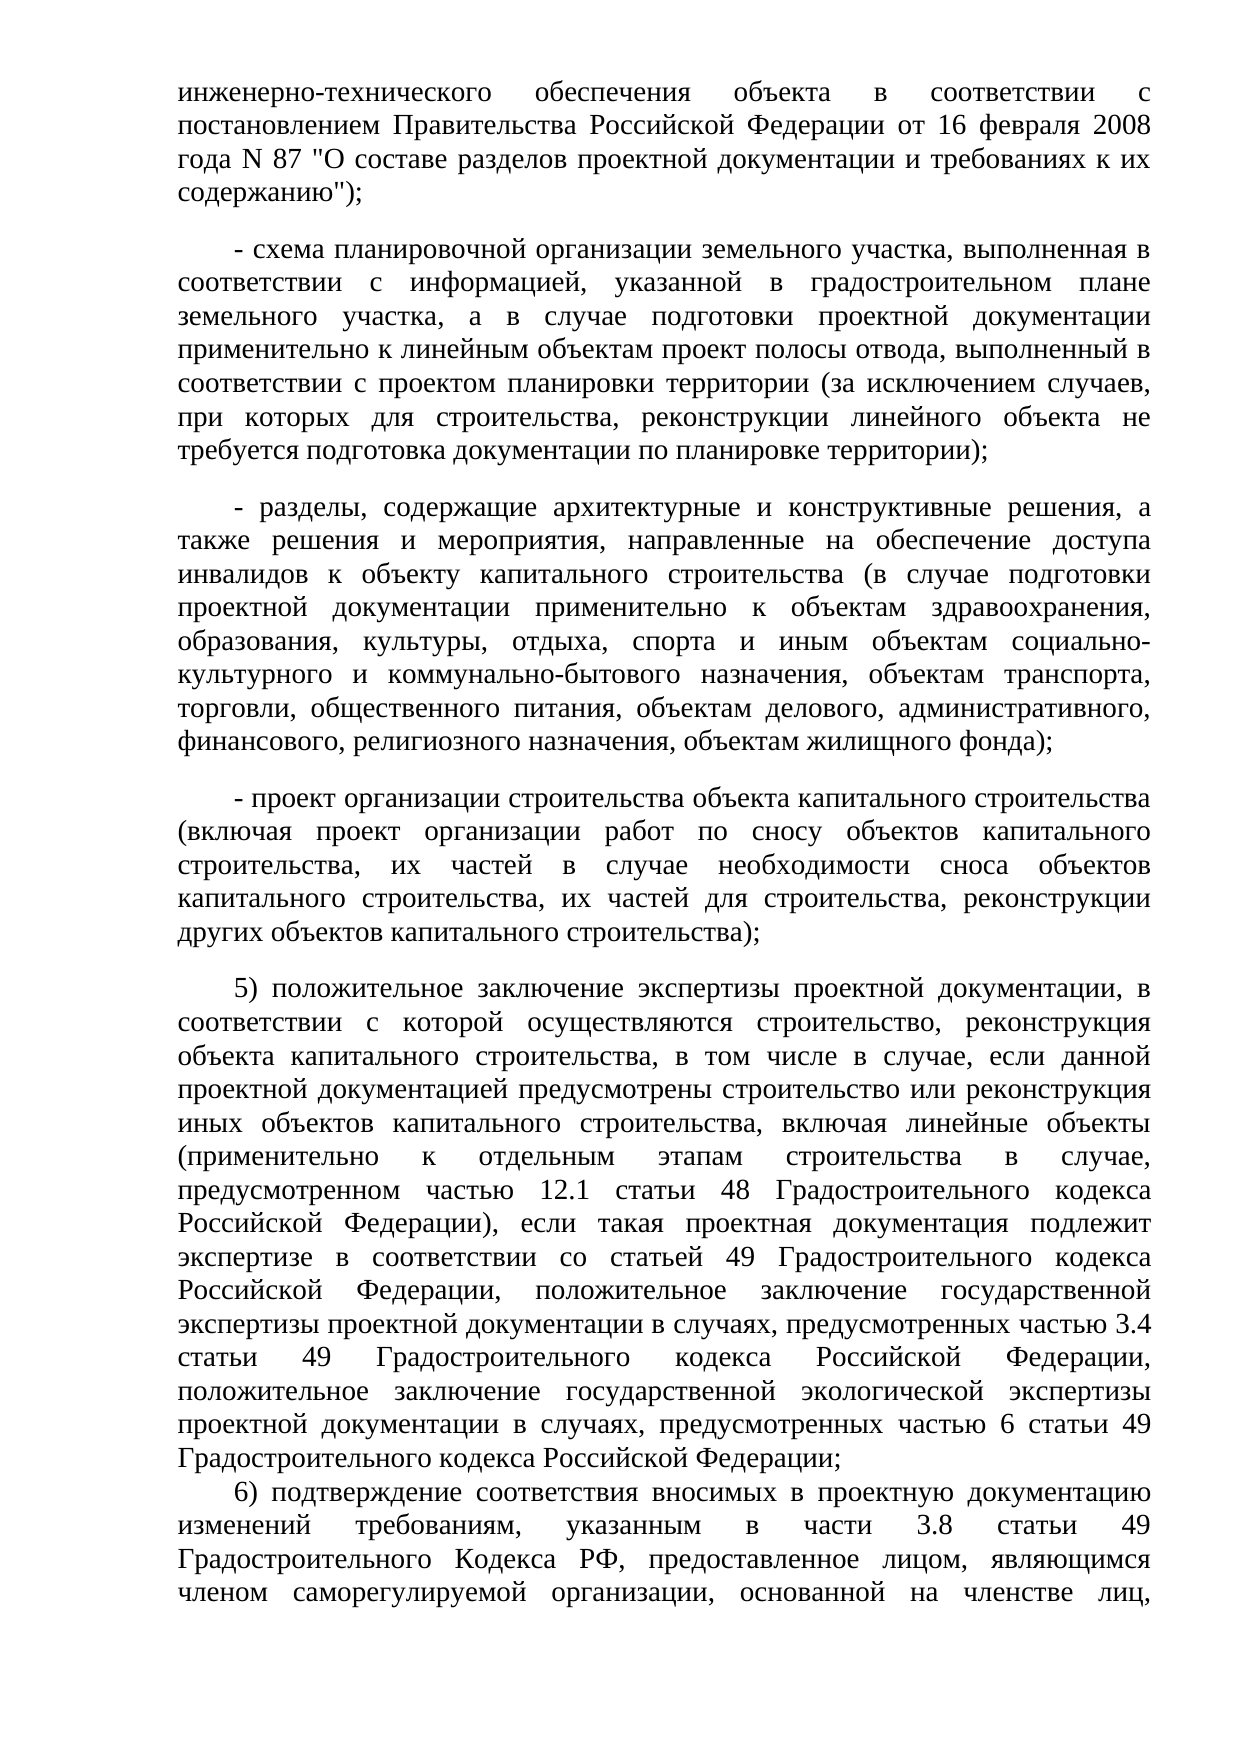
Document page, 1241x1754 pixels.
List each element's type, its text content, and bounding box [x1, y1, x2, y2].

text - проект организации строительства объекта капитального строительства (включая проект организации работ по сносу объектов капитального строительства, их частей в случае необходимости сноса объектов капитального строительства, их частей для строительства, реконструкции других объектов капитального строительства); [177, 780, 1152, 948]
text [177, 74, 1152, 208]
text 5) положительное заключение экспертизы проектной документации, в соответствии с которой осуществляются строительство, реконструкция объекта капитального строительства, в том числе в случае, если данной проектной документацией предусмотрены строительство или реконструкция иных объектов капитального строительства, включая линейные объекты (применительно к отдельным этапам строительства в случае, предусмотренном частью 12.1 статьи 48 Градостроительного кодекса Российской Федерации), если такая проектная документация подлежит экспертизе в соответствии со статьей 49 Градостроительного кодекса Российской Федерации, положительное заключение государственной экспертизы проектной документации в случаях, предусмотренных частью 3.4 статьи 49 Градостроительного кодекса Российской Федерации, положительное заключение государственной экологической экспертизы проектной документации в случаях, предусмотренных частью 6 статьи 49 Градостроительного кодекса Российской Федерации; [177, 971, 1152, 1474]
text - схема планировочной организации земельного участка, выполненная в соответствии с информацией, указанной в градостроительном плане земельного участка, а в случае подготовки проектной документации применительно к линейным объектам проект полосы отвода, выполненный в соответствии с проектом планировки территории (за исключением случаев, при которых для строительства, реконструкции линейного объекта не требуется подготовка документации по планировке территории); [177, 231, 1152, 466]
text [177, 1474, 1152, 1608]
text - разделы, содержащие архитектурные и конструктивные решения, а также решения и мероприятия, направленные на обеспечение доступа инвалидов к объекту капитального строительства (в случае подготовки проектной документации применительно к объектам здравоохранения, образования, культуры, отдыха, спорта и иным объектам социально-культурного и коммунально-бытового назначения, объектам транспорта, торговли, общественного питания, объектам делового, административного, финансового, религиозного назначения, объектам жилищного фонда); [177, 489, 1152, 757]
